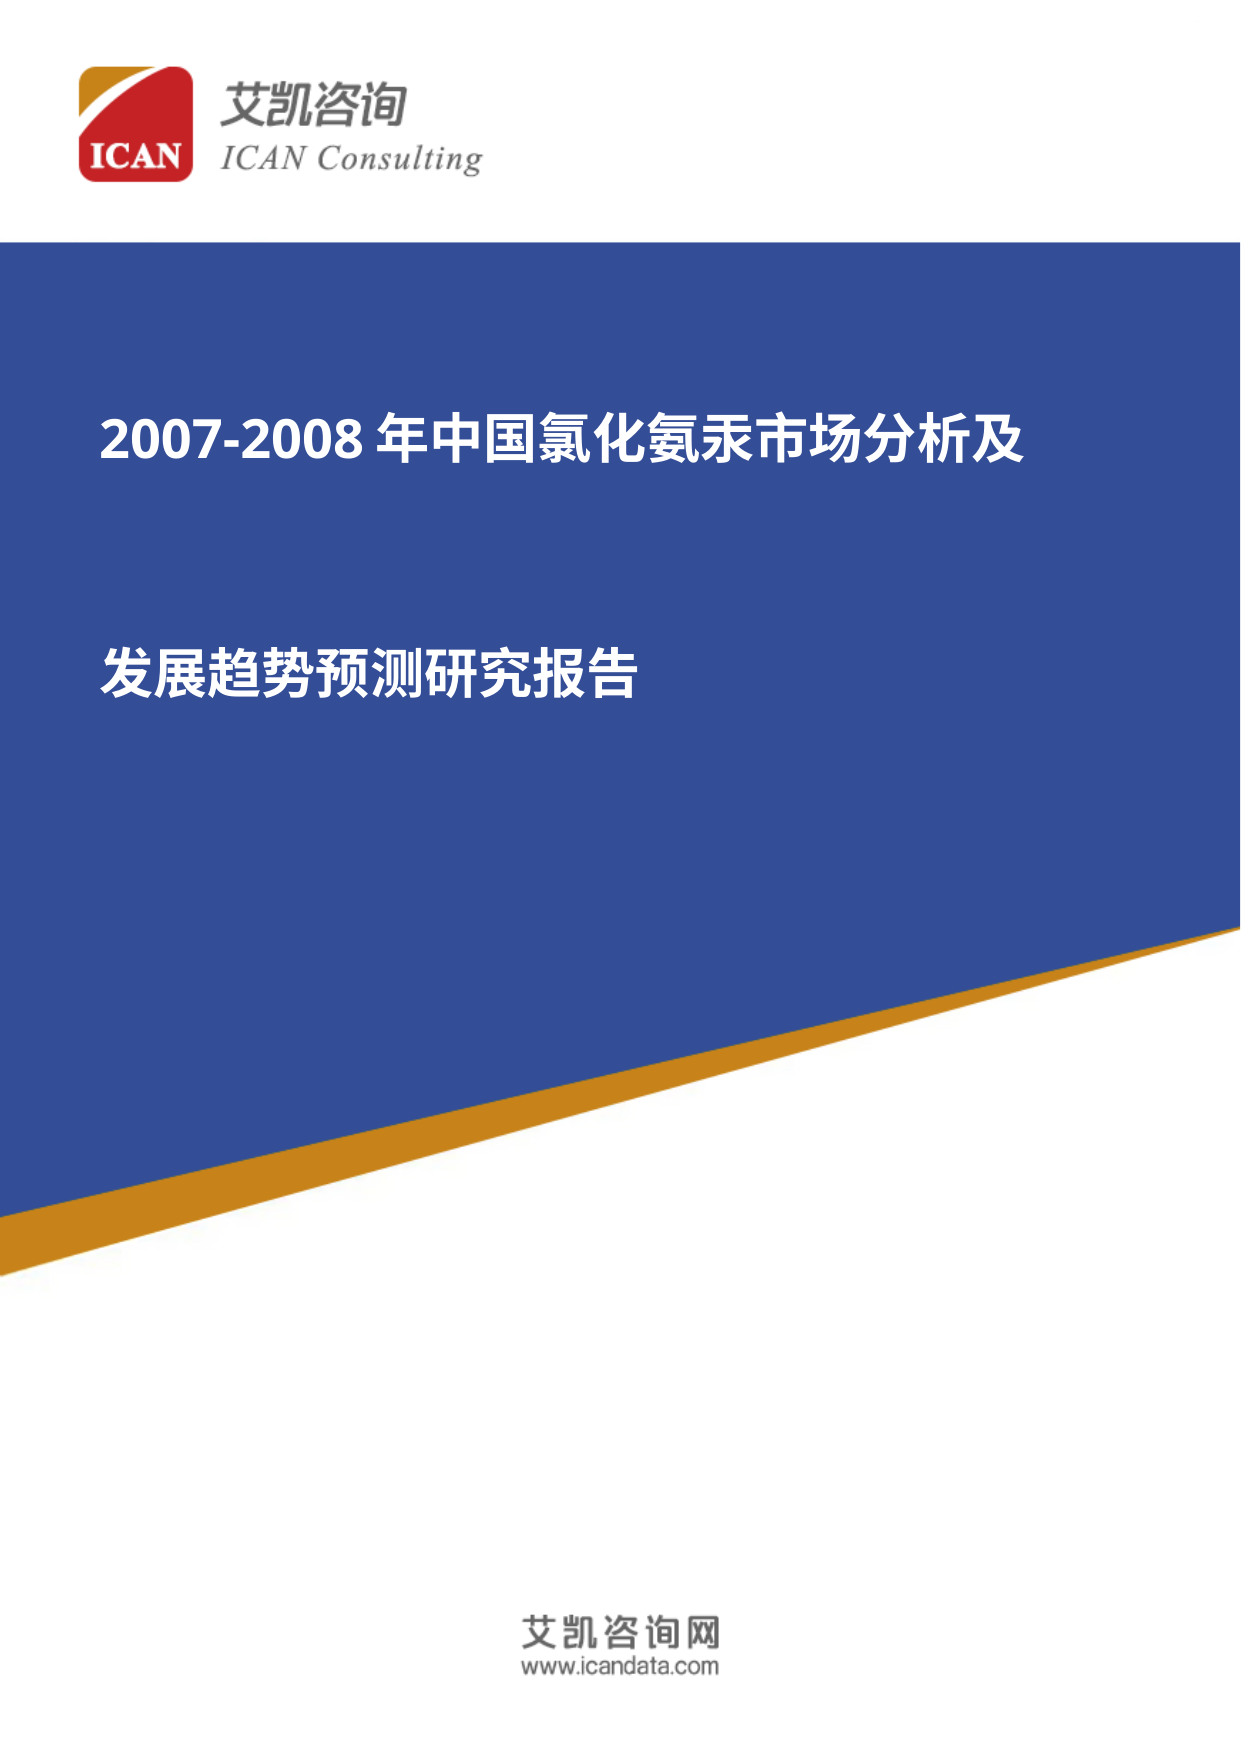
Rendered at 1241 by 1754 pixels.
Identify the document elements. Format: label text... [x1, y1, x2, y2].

subtitle 2007-2008年中国氯化氨汞市场分析及发展趋势预测研究报告 [99, 386, 1053, 718]
picture [0, 5, 1241, 1754]
